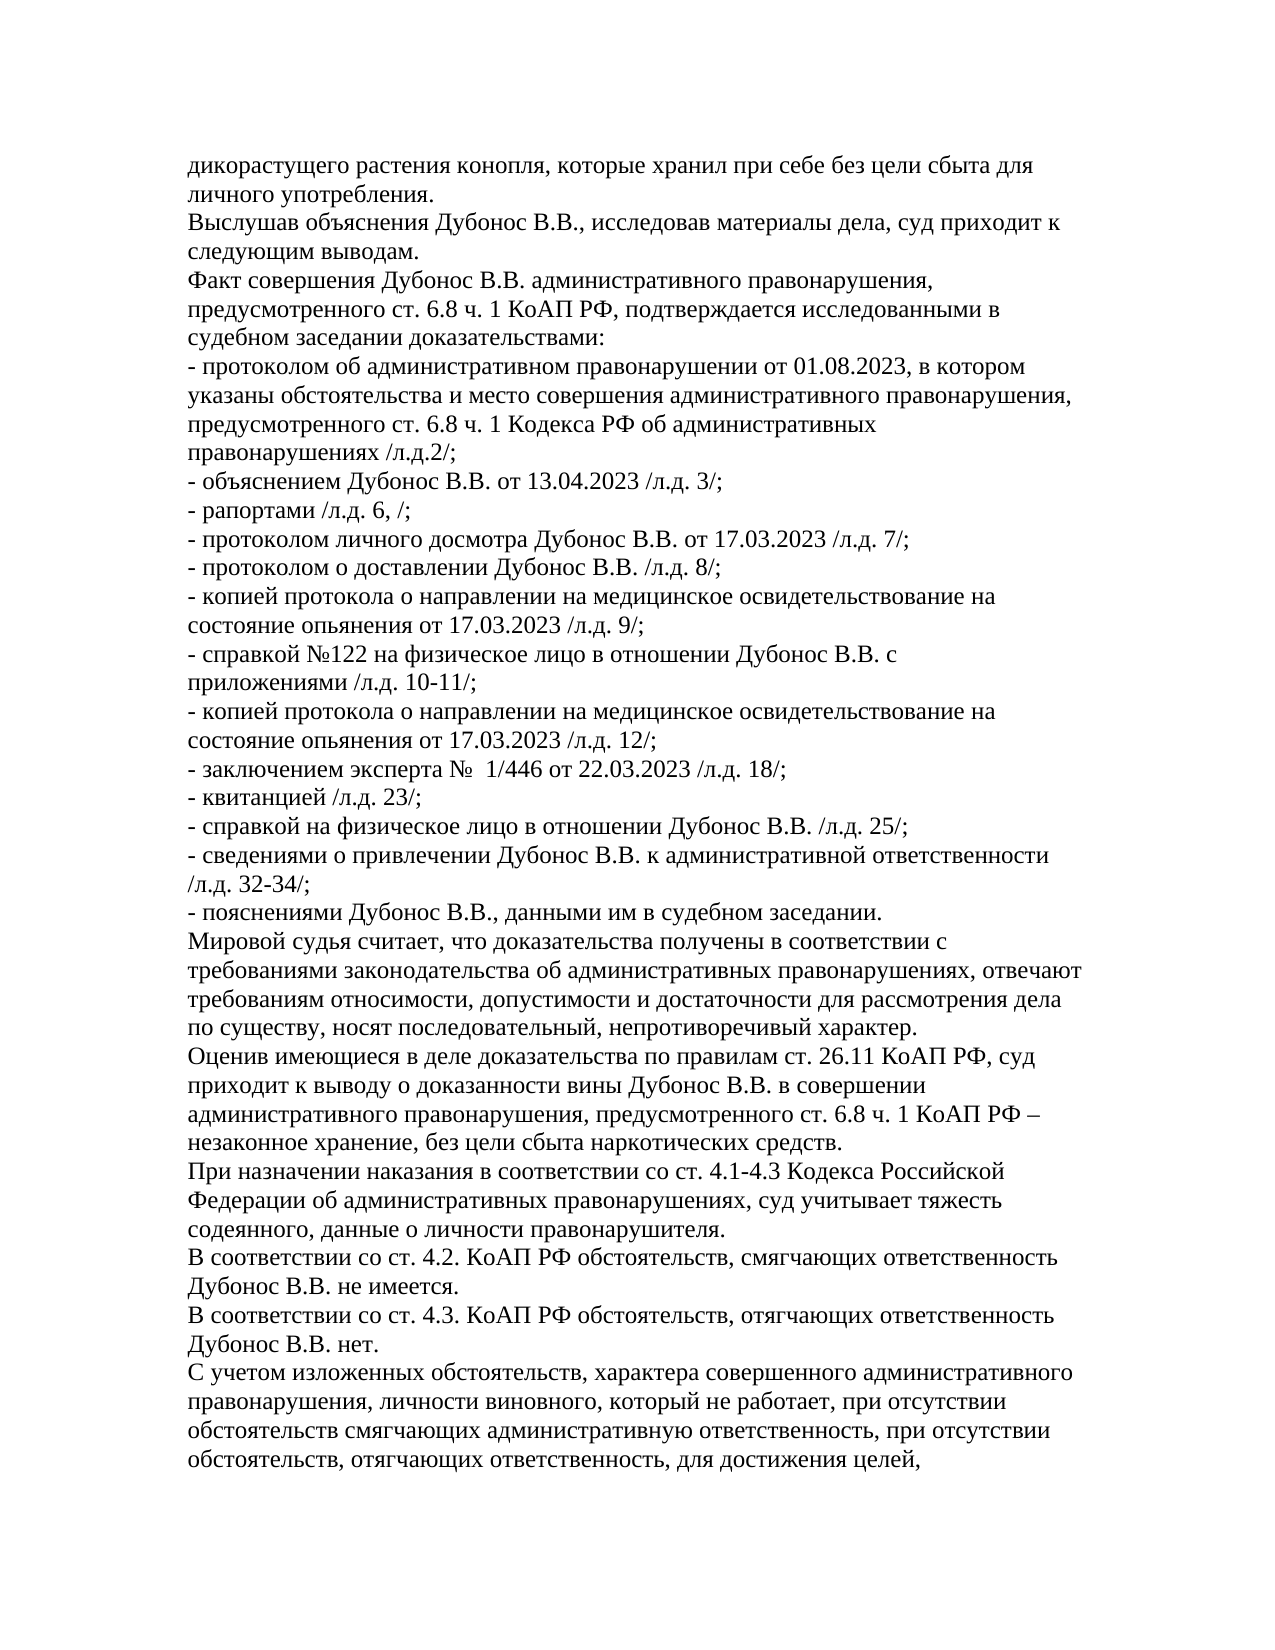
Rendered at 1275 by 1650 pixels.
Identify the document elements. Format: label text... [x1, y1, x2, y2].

text - объяснением Дубонос В.В. от 13.04.2023 /л.д. 3/; [187, 466, 1087, 495]
text - протоколом личного досмотра Дубонос В.В. от 17.03.2023 /л.д. 7/; [187, 524, 1087, 552]
text - квитанцией /л.д. 23/; [187, 782, 1087, 811]
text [187, 150, 1087, 207]
text - копией протокола о направлении на медицинское освидетельствование на состояние опьянения от 17.03.2023 /л.д. 9/; [187, 581, 1087, 639]
text - рапортами /л.д. 6, /; [187, 495, 1087, 524]
text - копией протокола о направлении на медицинское освидетельствование на состояние опьянения от 17.03.2023 /л.д. 12/; [187, 696, 1087, 754]
text При назначении наказания в соответствии со ст. 4.1-4.3 Кодекса Российской Федерации об административных правонарушениях, суд учитывает тяжесть содеянного, данные о личности правонарушителя. [187, 1156, 1087, 1242]
text - протоколом об административном правонарушении от 01.08.2023, в котором указаны обстоятельства и место совершения административного правонарушения, предусмотренного ст. 6.8 ч. 1 Кодекса РФ об административных правонарушениях /л.д.2/; [187, 351, 1087, 466]
text Оценив имеющиеся в деле доказательства по правилам ст. 26.11 КоАП РФ, суд приходит к выводу о доказанности вины Дубонос В.В. в совершении административного правонарушения, предусмотренного ст. 6.8 ч. 1 КоАП РФ – незаконное хранение, без цели сбыта наркотических средств. [187, 1041, 1087, 1156]
text - справкой на физическое лицо в отношении Дубонос В.В. /л.д. 25/; [187, 811, 1087, 840]
text - протоколом о доставлении Дубонос В.В. /л.д. 8/; [187, 552, 1087, 581]
text В соответствии со ст. 4.3. КоАП РФ обстоятельств, отягчающих ответственность Дубонос В.В. нет. [187, 1300, 1087, 1357]
text Мировой судья считает, что доказательства получены в соответствии с требованиями законодательства об административных правонарушениях, отвечают требованиям относимости, допустимости и достаточности для рассмотрения дела по существу, носят последовательный, непротиворечивый характер. [187, 926, 1087, 1041]
text Факт совершения Дубонос В.В. административного правонарушения, предусмотренного ст. 6.8 ч. 1 КоАП РФ, подтверждается исследованными в судебном заседании доказательствами: [187, 265, 1087, 351]
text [187, 1357, 1087, 1472]
text - справкой №122 на физическое лицо в отношении Дубонос В.В. с приложениями /л.д. 10-11/; [187, 639, 1087, 696]
text - пояснениями Дубонос В.В., данными им в судебном заседании. [187, 897, 1087, 926]
text - заключением эксперта № 1/446 от 22.03.2023 /л.д. 18/; [187, 754, 1087, 782]
text Выслушав объяснения Дубонос В.В., исследовав материалы дела, суд приходит к следующим выводам. [187, 207, 1087, 265]
text - сведениями о привлечении Дубонос В.В. к административной ответственности /л.д. 32-34/; [187, 840, 1087, 897]
text В соответствии со ст. 4.2. КоАП РФ обстоятельств, смягчающих ответственность Дубонос В.В. не имеется. [187, 1242, 1087, 1300]
